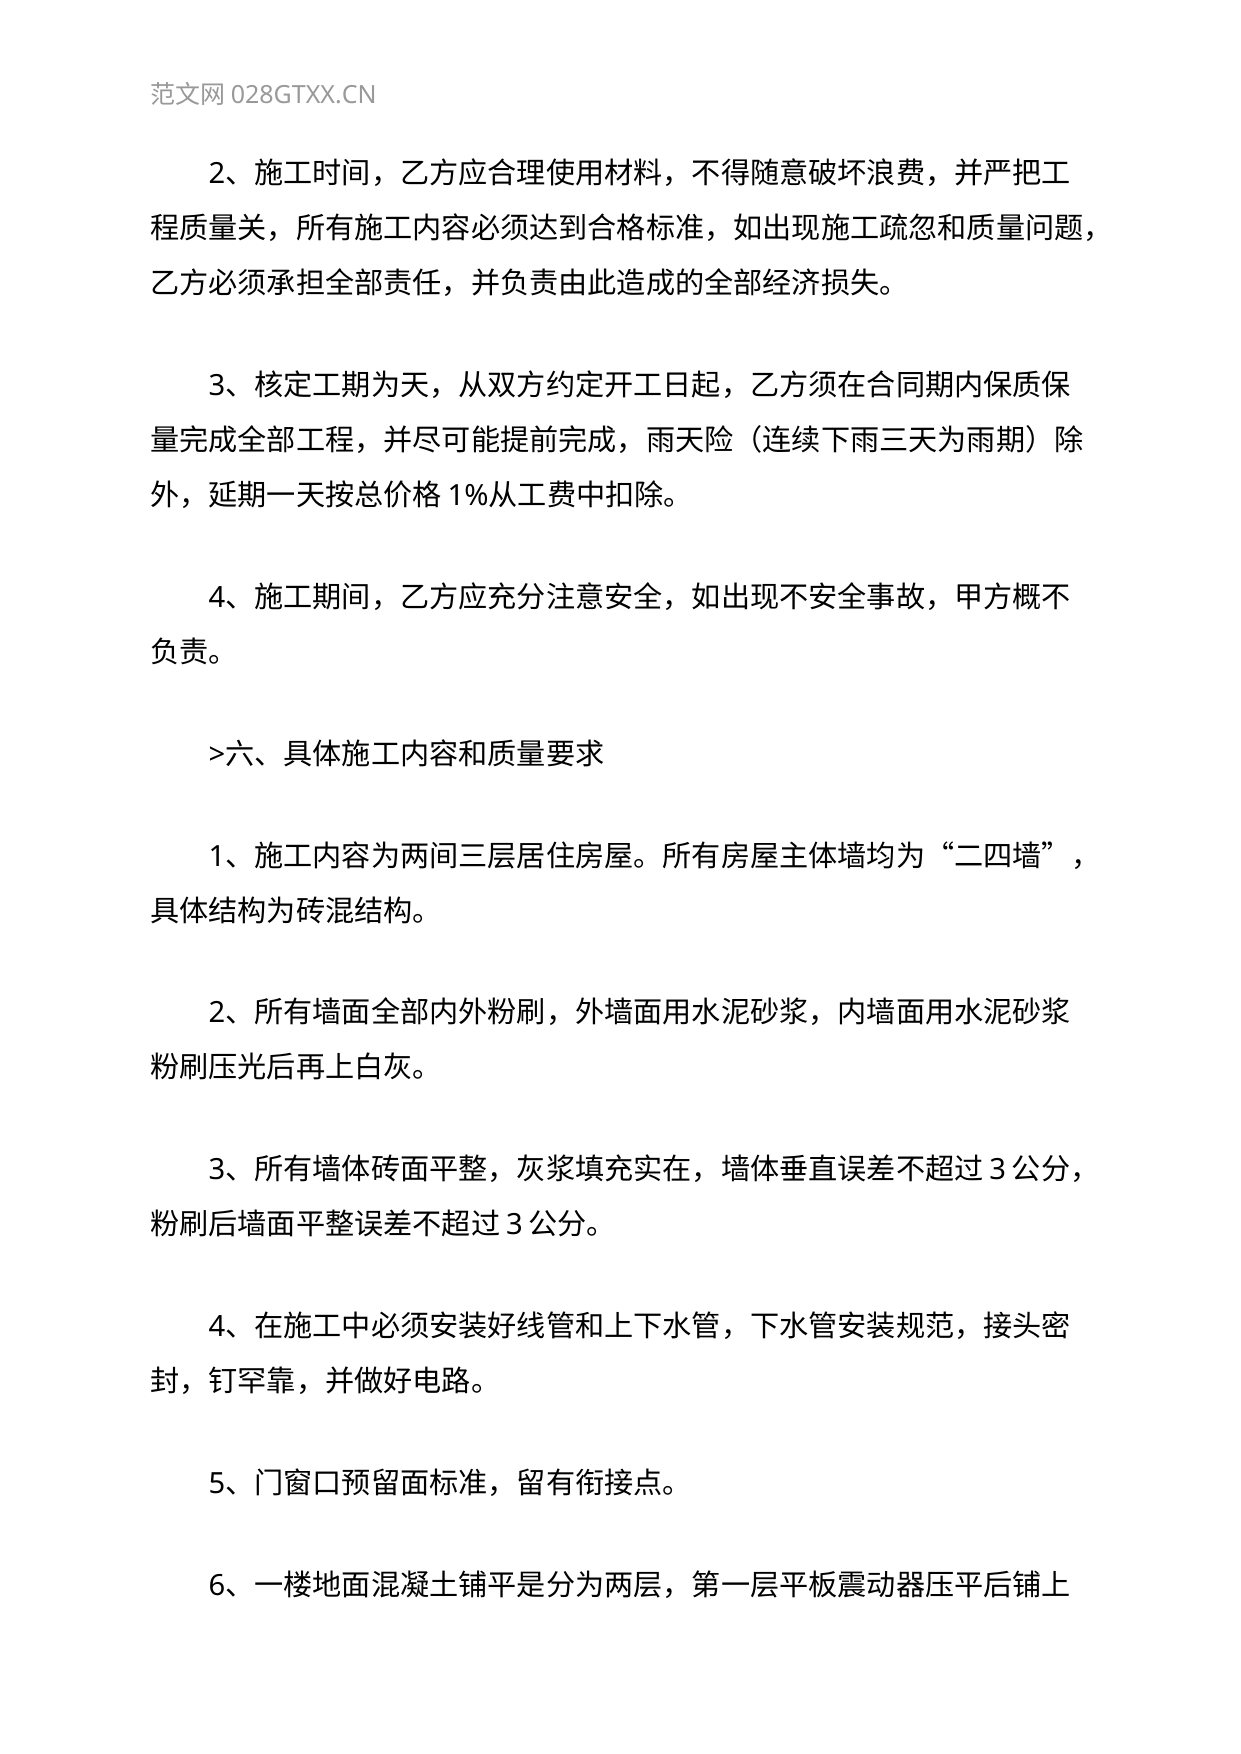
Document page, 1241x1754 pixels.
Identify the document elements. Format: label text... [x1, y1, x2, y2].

text 4、在施工中必须安装好线管和上下水管，下水管安装规范，接头密封，钉罕靠，并做好电路。 [150, 1303, 1090, 1400]
text 3、所有墙体砖面平整，灰浆填充实在，墙体垂直误差不超过3公分，粉刷后墙面平整误差不超过3公分。 [150, 1146, 1090, 1243]
text 3、核定工期为天，从双方约定开工日起，乙方须在合同期内保质保量完成全部工程，并尽可能提前完成，雨天险（连续下雨三天为雨期）除外，延期一天按总价格1%从工费中扣除。 [150, 362, 1090, 514]
text 2、施工时间，乙方应合理使用材料，不得随意破坏浪费，并严把工程质量关，所有施工内容必须达到合格标准，如出现施工疏忽和质量问题，乙方必须承担全部责任，并负责由此造成的全部经济损失。 [150, 150, 1090, 302]
text 1、施工内容为两间三层居住房屋。所有房屋主体墙均为“二四墙”，具体结构为砖混结构。 [150, 832, 1090, 929]
text 4、施工期间，乙方应充分注意安全，如出现不安全事故，甲方概不负责。 [150, 573, 1090, 671]
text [150, 1562, 1090, 1604]
text 5、门窗口预留面标准，留有衔接点。 [150, 1459, 1090, 1502]
text >六、具体施工内容和质量要求 [150, 730, 1090, 773]
text 2、所有墙面全部内外粉刷，外墙面用水泥砂浆，内墙面用水泥砂浆粉刷压光后再上白灰。 [150, 989, 1090, 1086]
